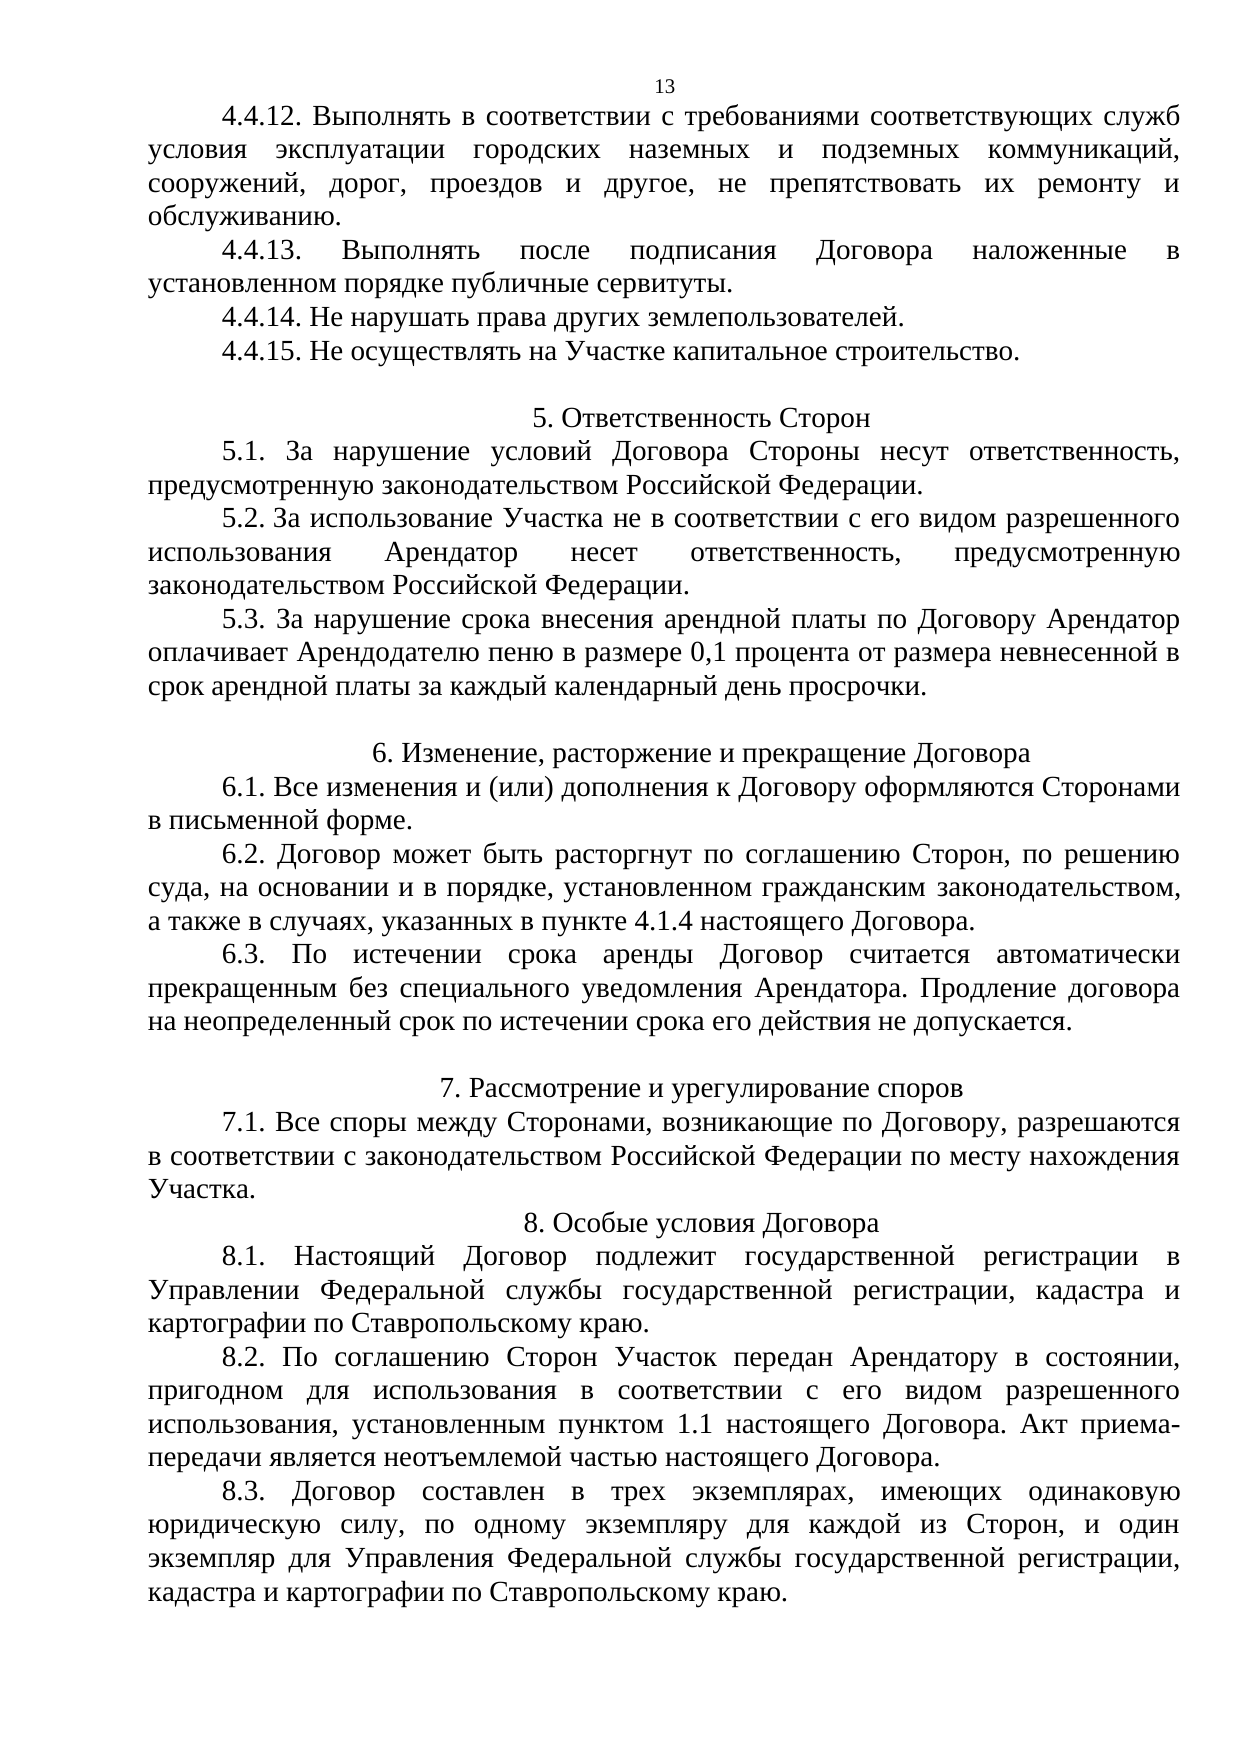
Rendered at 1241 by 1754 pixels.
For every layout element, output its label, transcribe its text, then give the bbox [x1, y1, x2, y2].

text 5.3. За нарушение срока внесения арендной платы по Договору Арендатор оплачивает Арендодателю пеню в размере 0,1 процента от размера невнесенной в срок арендной платы за каждый календарный день просрочки. [148, 601, 1181, 702]
text 8.2. По соглашению Сторон Участок передан Арендатору в состоянии, пригодном для использования в соответствии с его видом разрешенного использования, установленным пунктом 1.1 настоящего Договора. Акт приема-передачи является неотъемлемой частью настоящего Договора. [148, 1339, 1181, 1473]
text 4.4.12. Выполнять в соответствии с требованиями соответствующих служб условия эксплуатации городских наземных и подземных коммуникаций, сооружений, дорог, проездов и другое, не препятствовать их ремонту и обслуживанию. [148, 98, 1181, 232]
text 6.2. Договор может быть расторгнут по соглашению Сторон, по решению суда, на основании и в порядке, установленном гражданским законодательством, а также в случаях, указанных в пункте 4.1.4 настоящего Договора. [148, 836, 1181, 936]
text 6. Изменение, расторжение и прекращение Договора [148, 735, 1181, 769]
text 8.3. Договор составлен в трех экземплярах, имеющих одинаковую юридическую силу, по одному экземпляру для каждой из Сторон, и один экземпляр для Управления Федеральной службы государственной регистрации, кадастра и картографии по Ставропольскому краю. [148, 1473, 1181, 1607]
text 5.1. За нарушение условий Договора Стороны несут ответственность, предусмотренную законодательством Российской Федерации. [148, 433, 1181, 500]
text 4.4.13. Выполнять после подписания Договора наложенные в установленном порядке публичные сервитуты. [148, 232, 1181, 299]
text 5. Ответственность Сторон [148, 400, 1181, 433]
text 6.1. Все изменения и (или) дополнения к Договору оформляются Сторонами в письменной форме. [148, 769, 1181, 836]
text 4.4.15. Не осуществлять на Участке капитальное строительство. [148, 333, 1181, 366]
text 8.1. Настоящий Договор подлежит государственной регистрации в Управлении Федеральной службы государственной регистрации, кадастра и картографии по Ставропольскому краю. [148, 1238, 1181, 1339]
text 5.2. За использование Участка не в соответствии с его видом разрешенного использования Арендатор несет ответственность, предусмотренную законодательством Российской Федерации. [148, 500, 1181, 601]
text 6.3. По истечении срока аренды Договор считается автоматически прекращенным без специального уведомления Арендатора. Продление договора на неопределенный срок по истечении срока его действия не допускается. [148, 936, 1181, 1037]
text 7. Рассмотрение и урегулирование споров [148, 1071, 1181, 1104]
text 8. Особые условия Договора [148, 1205, 1181, 1238]
text 4.4.14. Не нарушать права других землепользователей. [148, 299, 1181, 333]
text 7.1. Все споры между Сторонами, возникающие по Договору, разрешаются в соответствии с законодательством Российской Федерации по месту нахождения Участка. [148, 1104, 1181, 1205]
